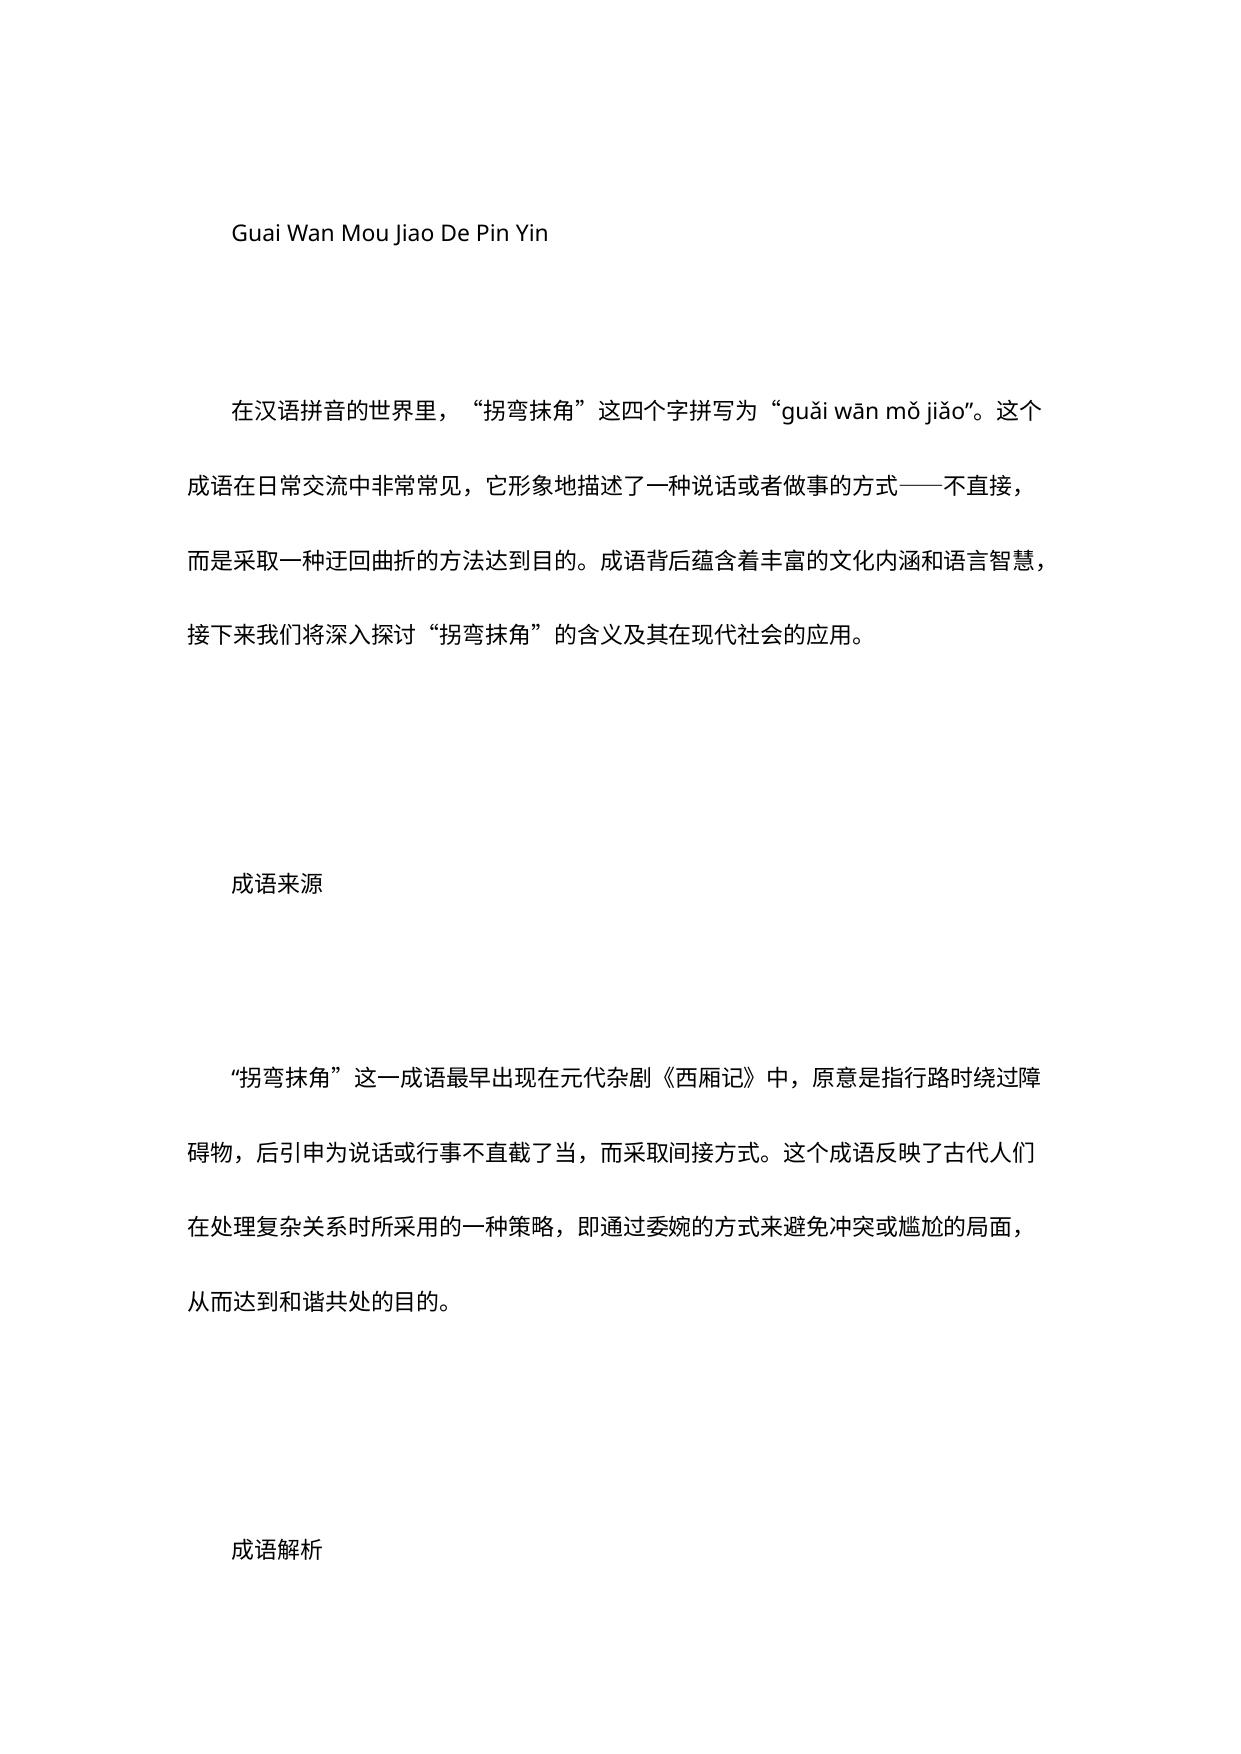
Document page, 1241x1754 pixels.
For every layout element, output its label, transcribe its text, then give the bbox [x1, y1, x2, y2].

text “拐弯抹角”这一成语最早出现在元代杂剧《西厢记》中，原意是指行路时绕过障碍物，后引申为说话或行事不直截了当，而采取间接方式。这个成语反映了古代人们在处理复杂关系时所采用的一种策略，即通过委婉的方式来避免冲突或尴尬的局面，从而达到和谐共处的目的。 [187, 1044, 1053, 1333]
text 成语来源 [187, 849, 1053, 914]
text 成语解析 [187, 1516, 1053, 1581]
text Guai Wan Mou Jiao De Pin Yin [187, 216, 1053, 248]
text 在汉语拼音的世界里，“拐弯抹角”这四个字拼写为“guǎi wān mǒ jiǎo”。这个成语在日常交流中非常常见，它形象地描述了一种说话或者做事的方式——不直接，而是采取一种迂回曲折的方法达到目的。成语背后蕴含着丰富的文化内涵和语言智慧，接下来我们将深入探讨“拐弯抹角”的含义及其在现代社会的应用。 [187, 377, 1053, 666]
